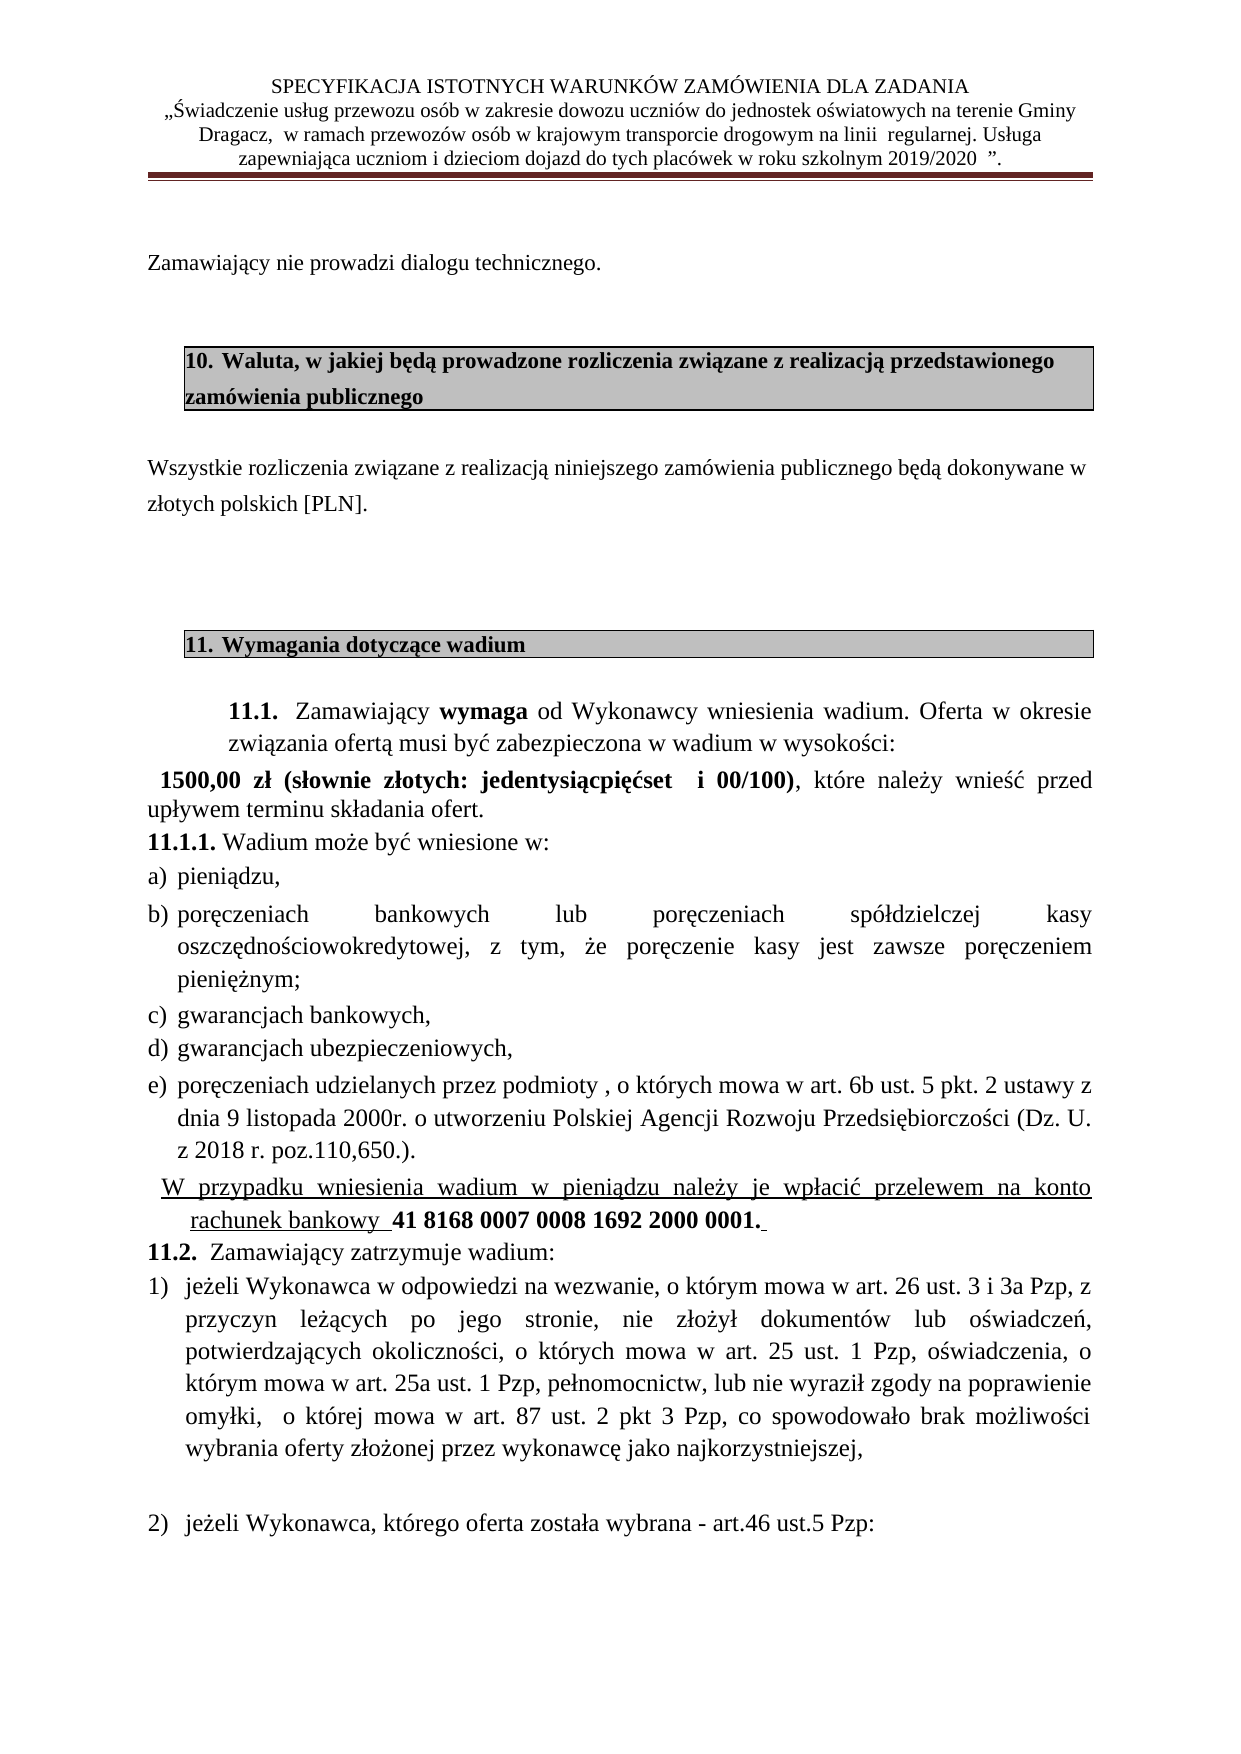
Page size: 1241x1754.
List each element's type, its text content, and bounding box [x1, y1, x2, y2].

list jeżeli Wykonawca w odpowiedzi na wezwanie, o którym mowa w art. 26 ust. 3 i 3a Pzp, z przyczyn leżących po jego stronie, nie złożył dokumentów lub oświadczeń, potwierdzających okoliczności, o których mowa w art. 25 ust. 1 Pzp, oświadczenia, o którym mowa w art. 25a ust. 1 Pzp, pełnomocnictw, lub nie wyraził zgody na poprawienie omyłki, o której mowa w art. 87 ust. 2 pkt 3 Pzp, co spowodowało brak możliwości wybrania oferty złożonej przez wykonawcę jako najkorzystniejszej, [148, 1271, 1093, 1462]
list jeżeli Wykonawca, którego oferta została wybrana - art.46 ust.5 Pzp: [148, 1508, 1093, 1537]
list gwarancjach ubezpieczeniowych, [148, 1033, 1093, 1062]
list Wymagania dotyczące wadium [185, 631, 1093, 657]
list poręczeniach bankowych lub poręczeniach spółdzielczej kasy oszczędnościowokredytowej, z tym, że poręczenie kasy jest zawsze poręczeniem pieniężnym; [148, 899, 1093, 992]
text W przypadku wniesienia wadium w pieniądzu należy je wpłacić przelewem na konto rachunek bankowy 41 8168 0007 0008 1692 2000 0001. [148, 1172, 1092, 1233]
list Waluta, w jakiej będą prowadzone rozliczenia związane z realizacją przedstawionego zamówienia publicznego [185, 348, 1093, 409]
text 11.1.1. Wadium może być wniesione w: [147, 827, 1093, 856]
list gwarancjach bankowych, [148, 1001, 1093, 1029]
list poręczeniach udzielanych przez podmioty , o których mowa w art. 6b ust. 5 pkt. 2 ustawy z dnia 9 listopada 2000r. o utworzeniu Polskiej Agencji Rozwoju Przedsiębiorczości (Dz. U. z 2018 r. poz.110,650.). [148, 1071, 1093, 1164]
text Zamawiający nie prowadzi dialogu technicznego. [147, 249, 1092, 275]
text Wszystkie rozliczenia związane z realizacją niniejszego zamówienia publicznego będą dokonywane w złotych polskich [PLN]. [147, 454, 1092, 516]
list pieniądzu, [148, 861, 1093, 890]
text 11.2. Zamawiający zatrzymuje wadium: [147, 1237, 1093, 1266]
text 1500,00 zł (słownie złotych: jedentysiącpięćset i 00/100), które należy wnieść przed upływem terminu składania ofert. [147, 765, 1093, 823]
list Zamawiający wymaga od Wykonawcy wniesienia wadium. Oferta w okresie związania ofertą musi być zabezpieczona w wadium w wysokości: [228, 696, 1093, 757]
